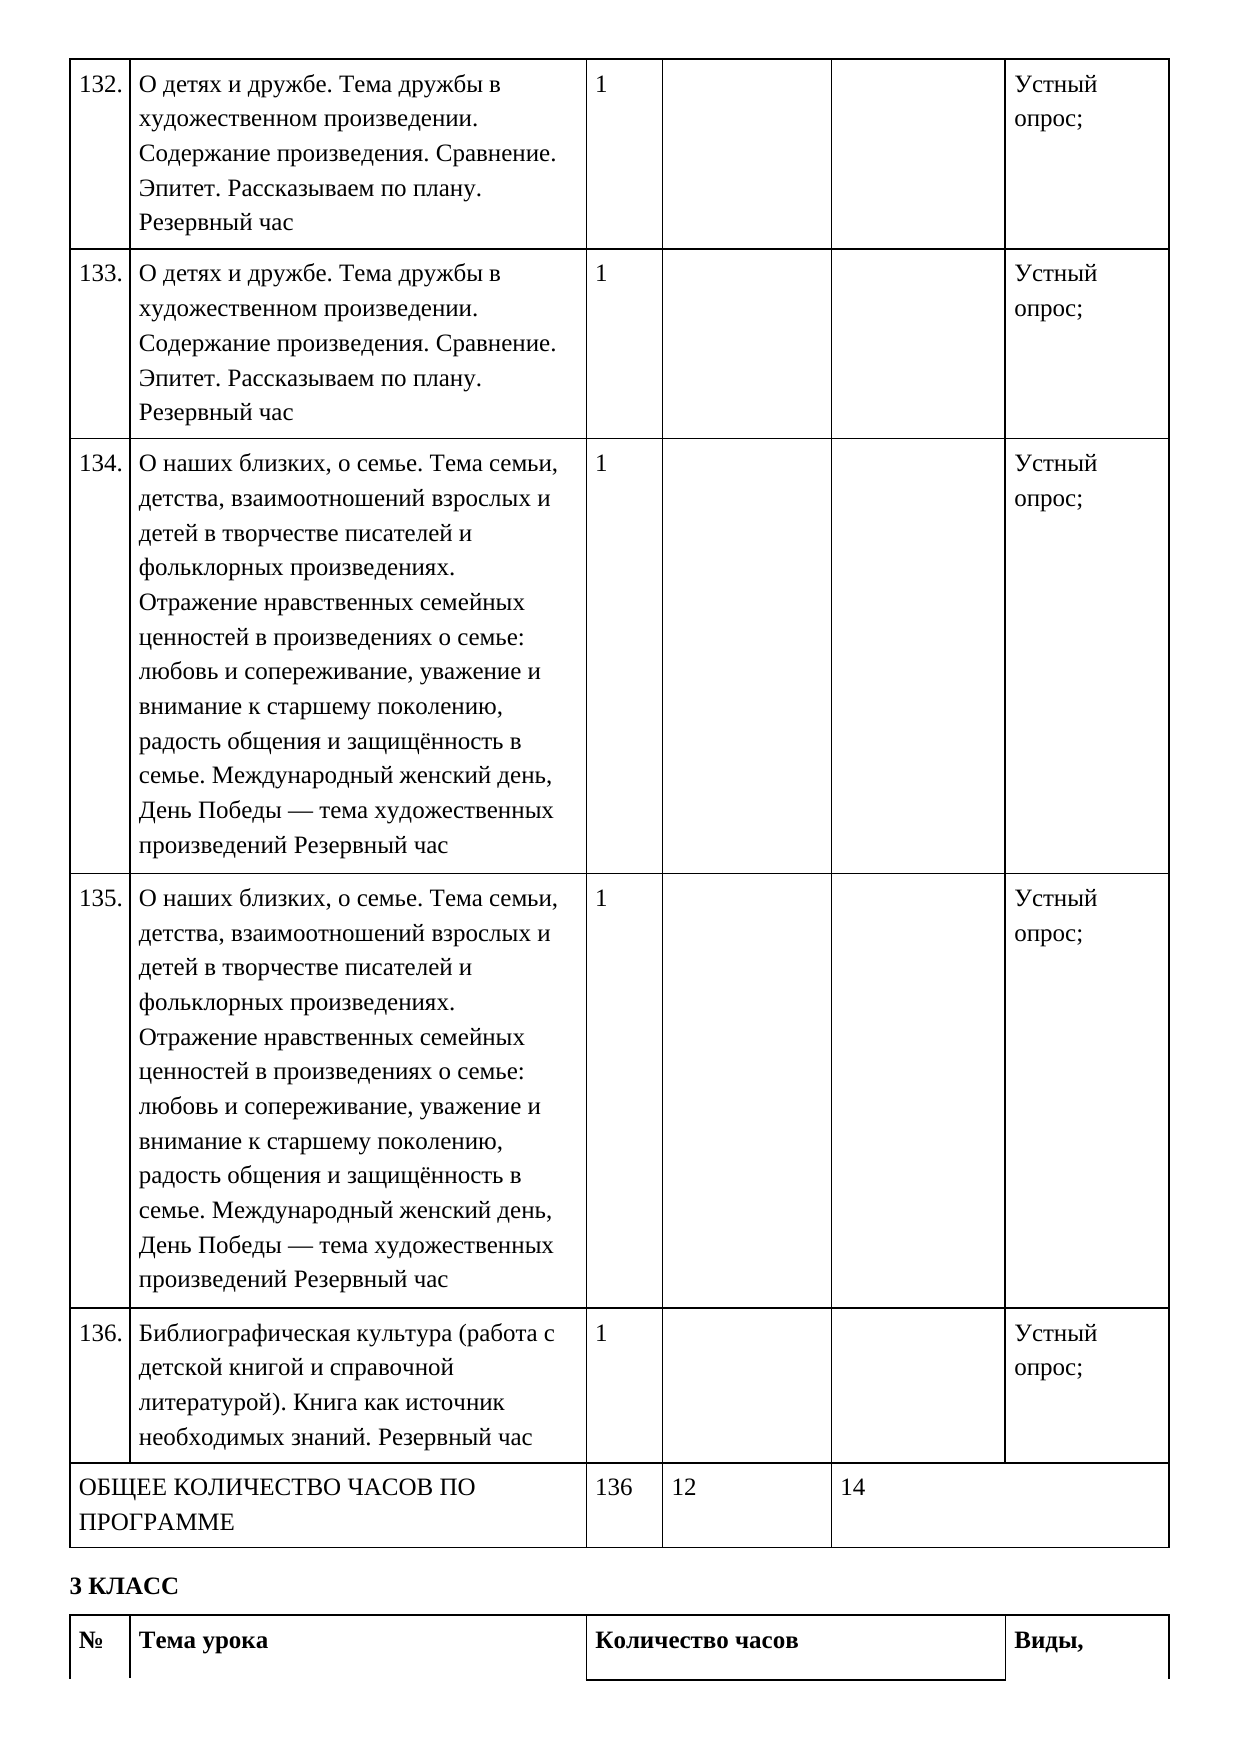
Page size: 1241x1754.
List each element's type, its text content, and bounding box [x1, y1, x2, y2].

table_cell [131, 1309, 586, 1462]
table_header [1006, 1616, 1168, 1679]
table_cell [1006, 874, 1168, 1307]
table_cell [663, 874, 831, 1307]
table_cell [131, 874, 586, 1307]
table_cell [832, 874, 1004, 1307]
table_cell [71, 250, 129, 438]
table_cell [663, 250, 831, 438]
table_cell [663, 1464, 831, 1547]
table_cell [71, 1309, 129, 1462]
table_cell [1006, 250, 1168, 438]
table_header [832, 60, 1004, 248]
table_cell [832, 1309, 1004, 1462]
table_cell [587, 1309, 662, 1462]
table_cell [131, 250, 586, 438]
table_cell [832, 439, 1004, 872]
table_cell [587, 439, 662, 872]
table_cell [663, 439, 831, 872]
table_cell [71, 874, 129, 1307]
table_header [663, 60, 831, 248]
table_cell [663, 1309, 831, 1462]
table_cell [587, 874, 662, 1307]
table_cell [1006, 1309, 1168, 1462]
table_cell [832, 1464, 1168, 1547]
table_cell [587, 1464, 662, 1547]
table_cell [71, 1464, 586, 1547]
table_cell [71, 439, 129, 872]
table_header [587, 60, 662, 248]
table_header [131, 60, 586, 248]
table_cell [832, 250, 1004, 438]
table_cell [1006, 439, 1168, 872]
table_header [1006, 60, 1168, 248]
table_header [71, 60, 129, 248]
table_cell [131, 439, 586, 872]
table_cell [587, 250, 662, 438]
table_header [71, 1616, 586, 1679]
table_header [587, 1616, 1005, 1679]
list КЛАСС [69, 1571, 1182, 1600]
